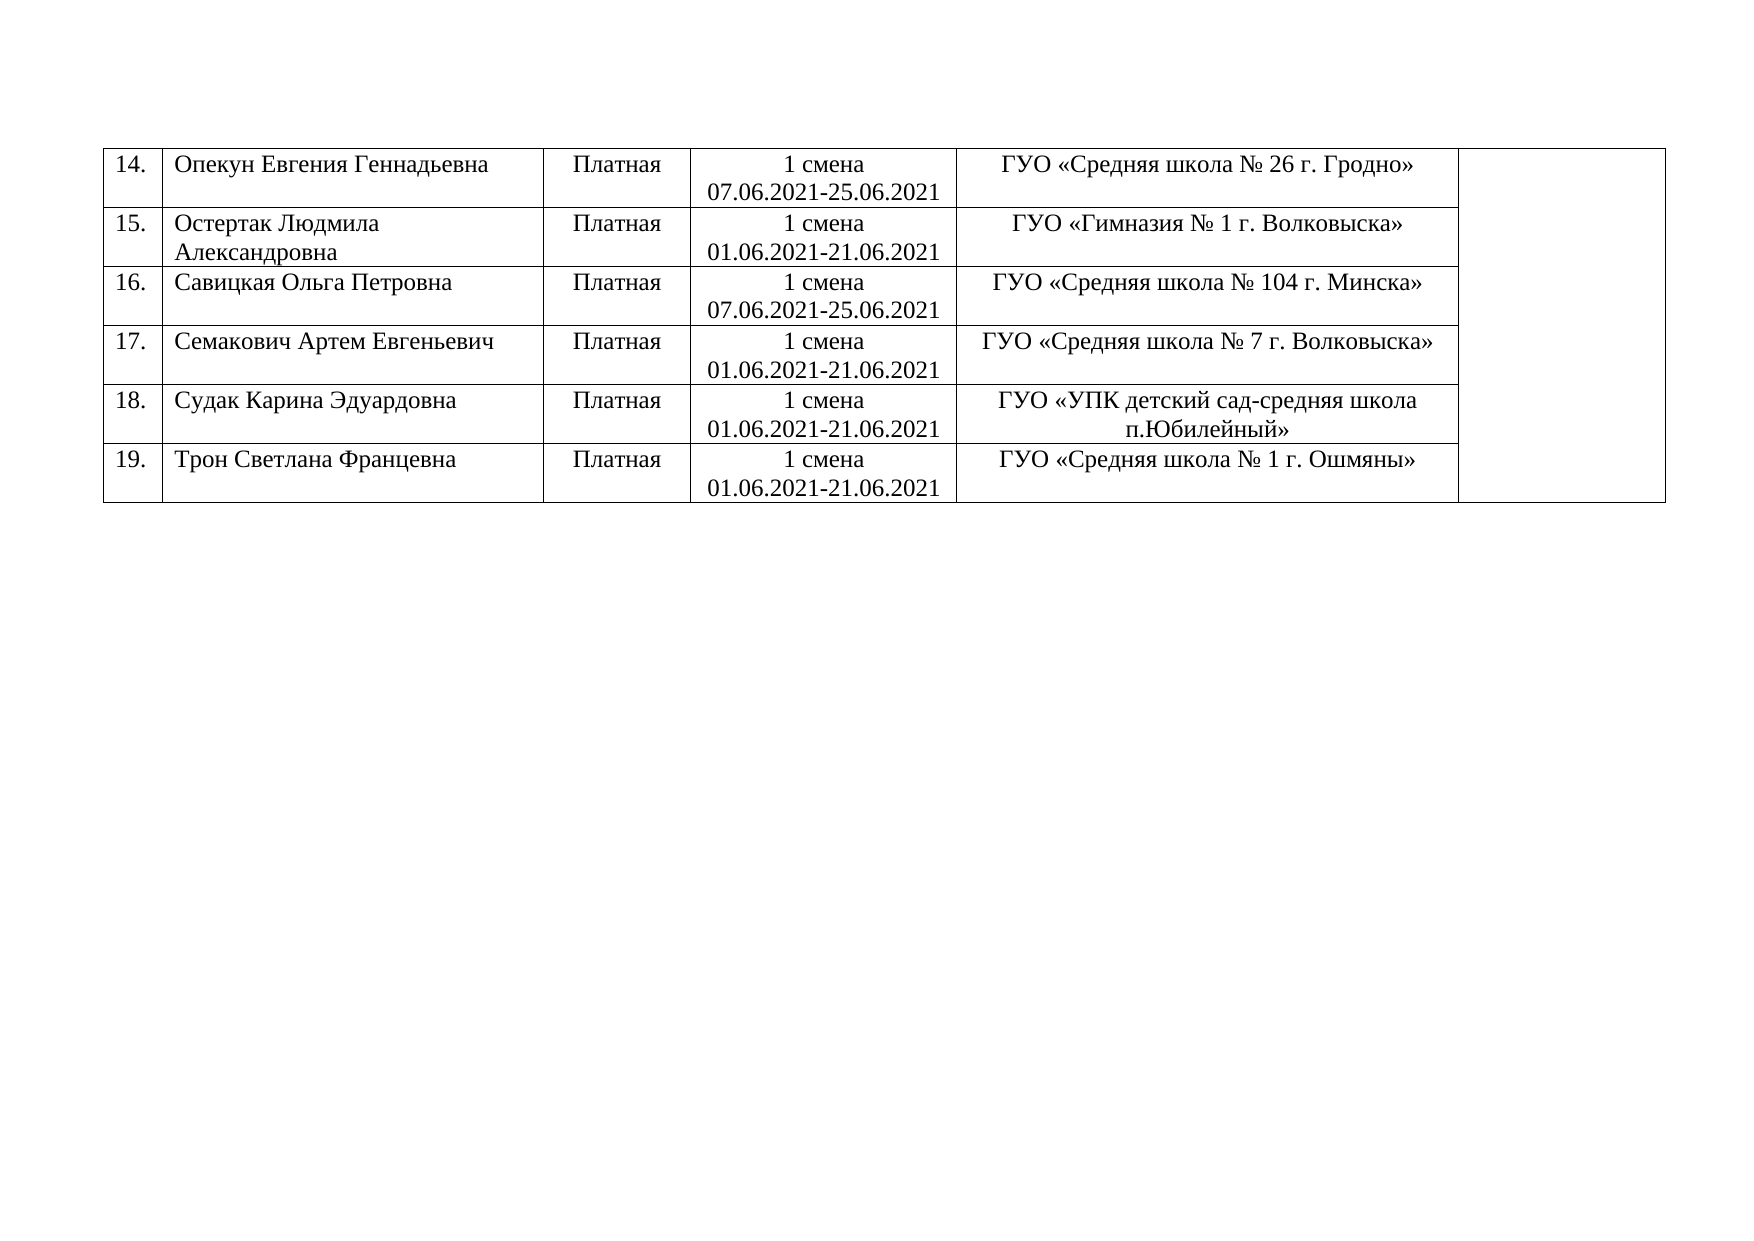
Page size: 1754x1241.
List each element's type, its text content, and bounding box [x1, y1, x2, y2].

table_cell [104, 208, 162, 266]
table_cell 1 смена 01.06.2021-21.06.2021 [691, 208, 956, 266]
table_cell Платная [544, 208, 690, 266]
table_cell ГУО «Средняя школа № 104 г. Минска» [957, 267, 1458, 325]
table_cell 1 смена 01.06.2021-21.06.2021 [691, 326, 956, 384]
table_cell Опекун Евгения Геннадьевна [163, 149, 543, 207]
table_cell [104, 444, 162, 502]
table_cell Семакович Артем Евгеньевич [163, 326, 543, 384]
table_cell Платная [544, 385, 690, 443]
table_cell [104, 267, 162, 325]
table_cell ГУО «Средняя школа № 1 г. Ошмяны» [957, 444, 1458, 502]
table_cell 1 смена 01.06.2021-21.06.2021 [691, 385, 956, 443]
table_cell Савицкая Ольга Петровна [163, 267, 543, 325]
table_cell [104, 149, 162, 207]
table_cell ГУО «Средняя школа № 26 г. Гродно» [957, 149, 1458, 207]
table_cell 1 смена 01.06.2021-21.06.2021 [691, 444, 956, 502]
table_cell ГУО «Гимназия № 1 г. Волковыска» [957, 208, 1458, 266]
table_cell ГУО «УПК детский сад-средняя школа п.Юбилейный» [957, 385, 1458, 443]
table_cell Судак Карина Эдуардовна [163, 385, 543, 443]
table_cell Трон Светлана Францевна [163, 444, 543, 502]
table_cell Платная [544, 149, 690, 207]
table_cell [104, 385, 162, 443]
table_cell 1 смена 07.06.2021-25.06.2021 [691, 267, 956, 325]
table_cell Платная [544, 326, 690, 384]
table_cell ГУО «Средняя школа № 7 г. Волковыска» [957, 326, 1458, 384]
table_cell Платная [544, 267, 690, 325]
table_cell [104, 326, 162, 384]
table_cell Остертак Людмила Александровна [163, 208, 543, 266]
table_cell 1 смена 07.06.2021-25.06.2021 [691, 149, 956, 207]
table_cell Платная [544, 444, 690, 502]
